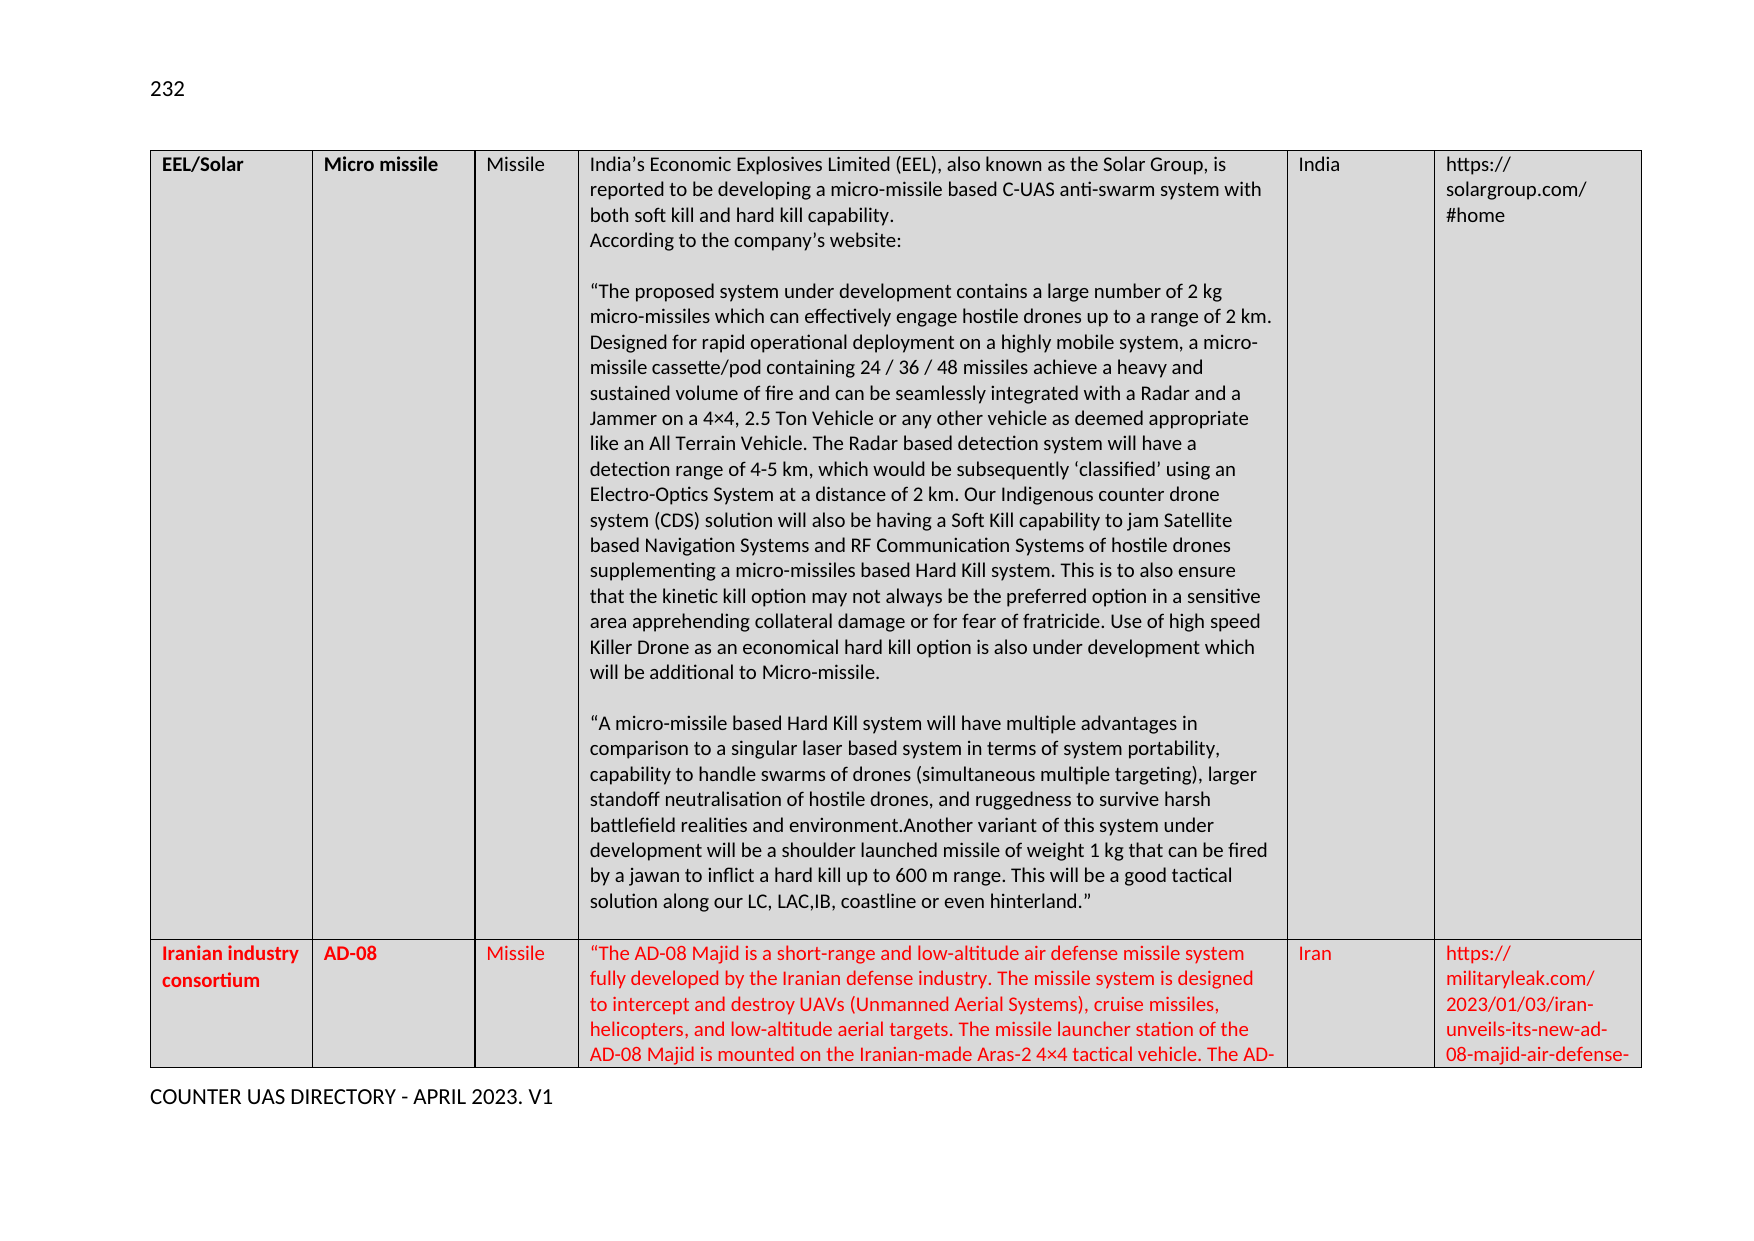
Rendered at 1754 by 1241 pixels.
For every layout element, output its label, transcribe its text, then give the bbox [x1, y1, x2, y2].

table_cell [579, 940, 1287, 1067]
table_cell Micro missile [313, 151, 474, 939]
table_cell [151, 940, 312, 1067]
table_cell India [1288, 151, 1434, 939]
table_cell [1435, 940, 1641, 1067]
table_cell https://solargroup.com/#home [1435, 151, 1641, 939]
table_cell India’s Economic Explosives Limited (EEL), also known as the Solar Group, is reported to be developing a micro-missile based C-UAS anti-swarm system with both soft kill and hard kill capability. According to the company’s website: “The proposed system under development contains a large number of 2 kg micro-missiles which can effectively engage hostile drones up to a range of 2 km. Designed for rapid operational deployment on a highly mobile system, a micro-missile cassette/pod containing 24 / 36 / 48 missiles achieve a heavy and sustained volume of fire and can be seamlessly integrated with a Radar and a Jammer on a 4×4, 2.5 Ton Vehicle or any other vehicle as deemed appropriate like an All Terrain Vehicle. The Radar based detection system will have a detection range of 4-5 km, which would be subsequently ‘classified’ using an Electro-Optics System at a distance of 2 km. Our Indigenous counter drone system (CDS) solution will also be having a Soft Kill capability to jam Satellite based Navigation Systems and RF Communication Systems of hostile drones supplementing a micro-missiles based Hard Kill system. This is to also ensure that the kinetic kill option may not always be the preferred option in a sensitive area apprehending collateral damage or for fear of fratricide. Use of high speed Killer Drone as an economical hard kill option is also under development which will be additional to Micro-missile. “A micro-missile based Hard Kill system will have multiple advantages in comparison to a singular laser based system in terms of system portability, capability to handle swarms of drones (simultaneous multiple targeting), larger standoff neutralisation of hostile drones, and ruggedness to survive harsh battlefield realities and environment.Another variant of this system under development will be a shoulder launched missile of weight 1 kg that can be fired by a jawan to inflict a hard kill up to 600 m range. This will be a good tactical solution along our LC, LAC,IB, coastline or even hinterland.” [579, 151, 1287, 939]
table_cell Missile [476, 151, 578, 939]
table_cell Iran [1288, 940, 1434, 1067]
table_cell Missile [476, 940, 578, 1067]
table_cell EEL/Solar [151, 151, 312, 939]
table_cell AD-08 [313, 940, 474, 1067]
